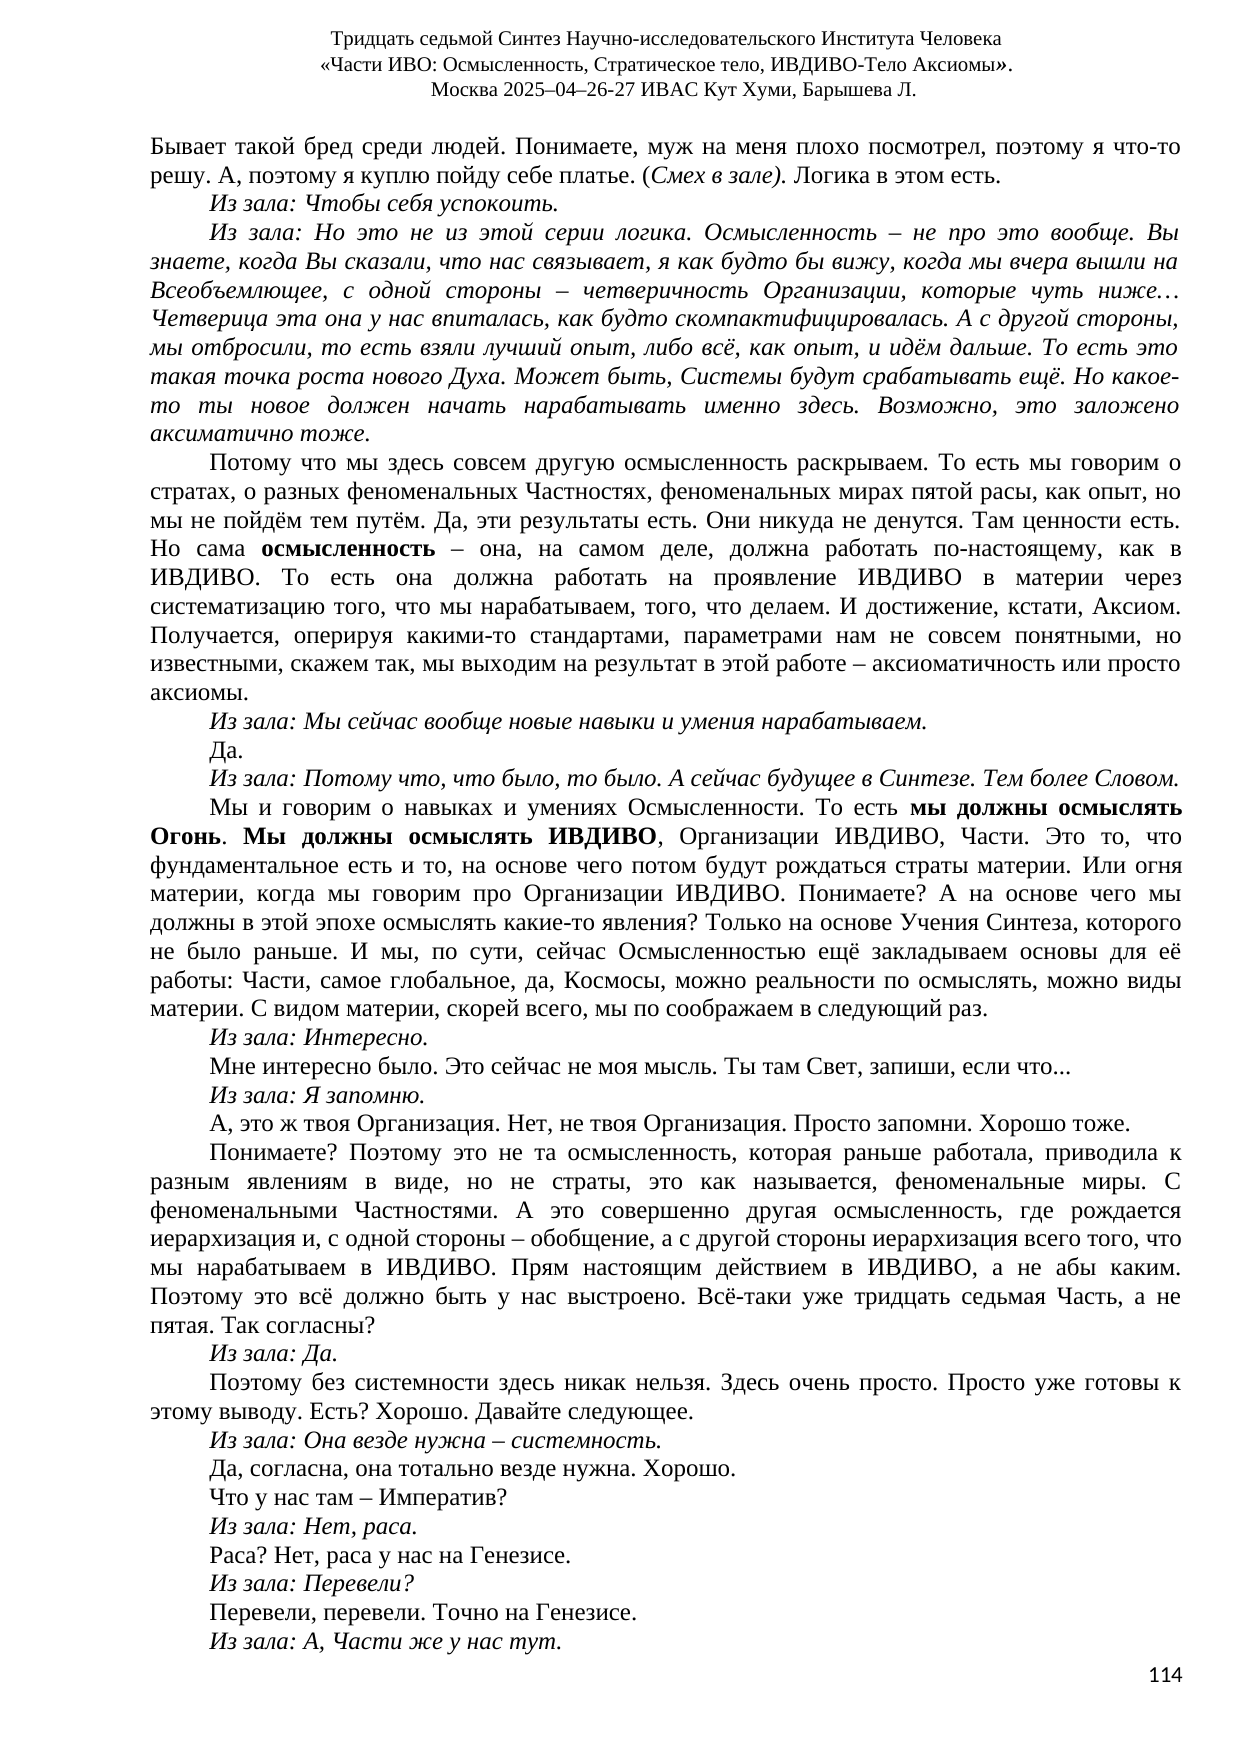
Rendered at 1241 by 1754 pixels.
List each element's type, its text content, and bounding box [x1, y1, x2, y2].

text А, это ж твоя Организация. Нет, не твоя Организация. Просто запомни. Хорошо тоже. [150, 1108, 1183, 1137]
text Поэтому без системности здесь никак нельзя. Здесь очень просто. Просто уже готовы к этому выводу. Есть? Хорошо. Давайте следующее. [150, 1367, 1183, 1425]
text Из зала: А, Части же у нас тут. [150, 1626, 1183, 1655]
text Из зала: Потому что, что было, то было. А сейчас будущее в Синтезе. Тем более Словом. [150, 763, 1183, 792]
text Из зала: Она везде нужна – системность. [150, 1425, 1183, 1453]
text Мне интересно было. Это сейчас не моя мысль. Ты там Свет, запиши, если что... [150, 1051, 1183, 1080]
text Раса? Нет, раса у нас на Генезисе. [150, 1540, 1183, 1568]
text Из зала: Да. [150, 1338, 1183, 1367]
text Из зала: Перевели? [150, 1568, 1183, 1597]
text Мы и говорим о навыках и умениях Осмысленности. То есть мы должны осмыслять Огонь. Мы должны осмыслять ИВДИВО, Организации ИВДИВО, Части. Это то, что фундаментальное есть и то, на основе чего потом будут рождаться страты материи. Или огня материи, когда мы говорим про Организации ИВДИВО. Понимаете? А на основе чего мы должны в этой эпохе осмыслять какие-то явления? Только на основе Учения Синтеза, которого не было раньше. И мы, по сути, сейчас Осмысленностью ещё закладываем основы для её работы: Части, самое глобальное, да, Космосы, можно реальности по осмыслять, можно виды материи. С видом материи, скорей всего, мы по соображаем в следующий раз. [150, 792, 1183, 1022]
text Что у нас там – Императив? [150, 1482, 1183, 1511]
text Потому что мы здесь совсем другую осмысленность раскрываем. То есть мы говорим о стратах, о разных феноменальных Частностях, феноменальных мирах пятой расы, как опыт, но мы не пойдём тем путём. Да, эти результаты есть. Они никуда не денутся. Там ценности есть. Но сама осмысленность – она, на самом деле, должна работать по-настоящему, как в ИВДИВО. То есть она должна работать на проявление ИВДИВО в материи через систематизацию того, что мы нарабатываем, того, что делаем. И достижение, кстати, Аксиом. Получается, оперируя какими-то стандартами, параметрами нам не совсем понятными, но известными, скажем так, мы выходим на результат в этой работе – аксиоматичность или просто аксиомы. [150, 447, 1183, 706]
text Из зала: Я запомню. [150, 1080, 1183, 1108]
text Из зала: Но это не из этой серии логика. Осмысленность – не про это вообще. Вы знаете, когда Вы сказали, что нас связывает, я как будто бы вижу, когда мы вчера вышли на Всеобъемлющее, с одной стороны – четверичность Организации, которые чуть ниже… Четверица эта она у нас впиталась, как будто скомпактифицировалась. А с другой стороны, мы отбросили, то есть взяли лучший опыт, либо всё, как опыт, и идём дальше. То есть это такая точка роста нового Духа. Может быть, Системы будут срабатывать ещё. Но какое-то ты новое должен начать нарабатывать именно здесь. Возможно, это заложено аксиматично тоже. [150, 217, 1183, 447]
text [150, 131, 1183, 188]
text Понимаете? Поэтому это не та осмысленность, которая раньше работала, приводила к разным явлениям в виде, но не страты, это как называется, феноменальные миры. С феноменальными Частностями. А это совершенно другая осмысленность, где рождается иерархизация и, с одной стороны – обобщение, а с другой стороны иерархизация всего того, что мы нарабатываем в ИВДИВО. Прям настоящим действием в ИВДИВО, а не абы каким. Поэтому это всё должно быть у нас выстроено. Всё-таки уже тридцать седьмая Часть, а не пятая. Так согласны? [150, 1137, 1183, 1338]
text Из зала: Нет, раса. [150, 1511, 1183, 1540]
text Да. [150, 735, 1183, 763]
text Из зала: Мы сейчас вообще новые навыки и умения нарабатываем. [150, 706, 1183, 735]
text Да, согласна, она тотально везде нужна. Хорошо. [150, 1453, 1183, 1482]
text Из зала: Интересно. [150, 1022, 1183, 1051]
text Из зала: Чтобы себя успокоить. [150, 188, 1183, 217]
text Перевели, перевели. Точно на Генезисе. [150, 1597, 1183, 1626]
